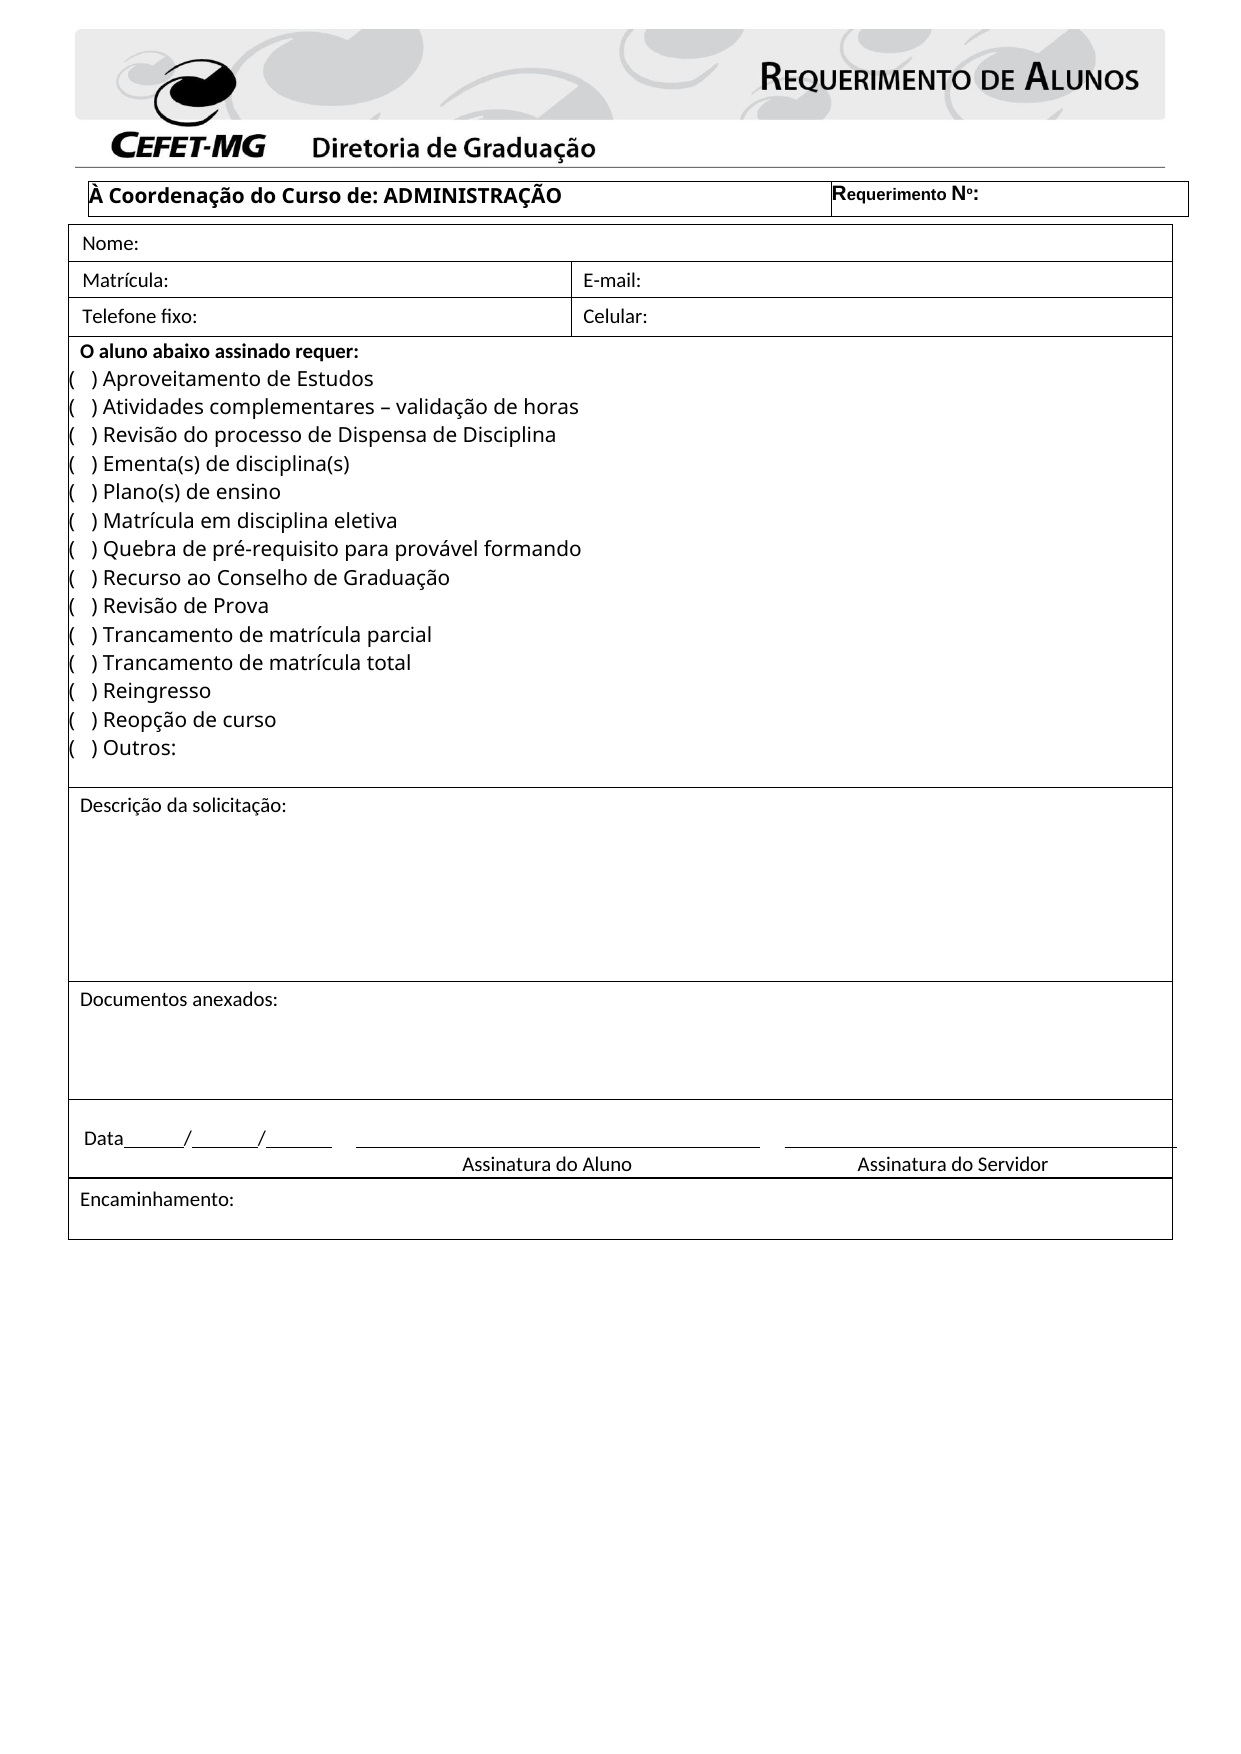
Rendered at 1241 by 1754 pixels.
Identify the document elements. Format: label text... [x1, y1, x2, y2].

picture [75, 29, 1166, 168]
table_cell Celular: [572, 298, 1172, 336]
table_cell Descrição da solicitação: [69, 788, 1172, 981]
table_cell O aluno abaixo assinado requer: ( ) Aproveitamento de Estudos ( ) Atividades complementares – validação de horas ( ) Revisão do processo de Dispensa de Disciplina ( ) Ementa(s) de disciplina(s) ( ) Plano(s) de ensino ( ) Matrícula em disciplina eletiva ( ) Quebra de pré-requisito para provável formando ( ) Recurso ao Conselho de Graduação ( ) Revisão de Prova ( ) Trancamento de matrícula parcial ( ) Trancamento de matrícula total ( ) Reingresso ( ) Reopção de curso ( ) Outros: [69, 337, 1172, 787]
table_header Nome: [69, 225, 1172, 261]
table_cell E-mail: [572, 262, 1172, 297]
table_cell Encaminhamento: [69, 1179, 1172, 1239]
table_cell Telefone fixo: [69, 298, 571, 336]
table_cell Documentos anexados: [69, 982, 1172, 1099]
table_cell Data / / Assinatura do Aluno Assinatura do Servidor [69, 1100, 1172, 1177]
table_cell Matrícula: [69, 262, 571, 297]
